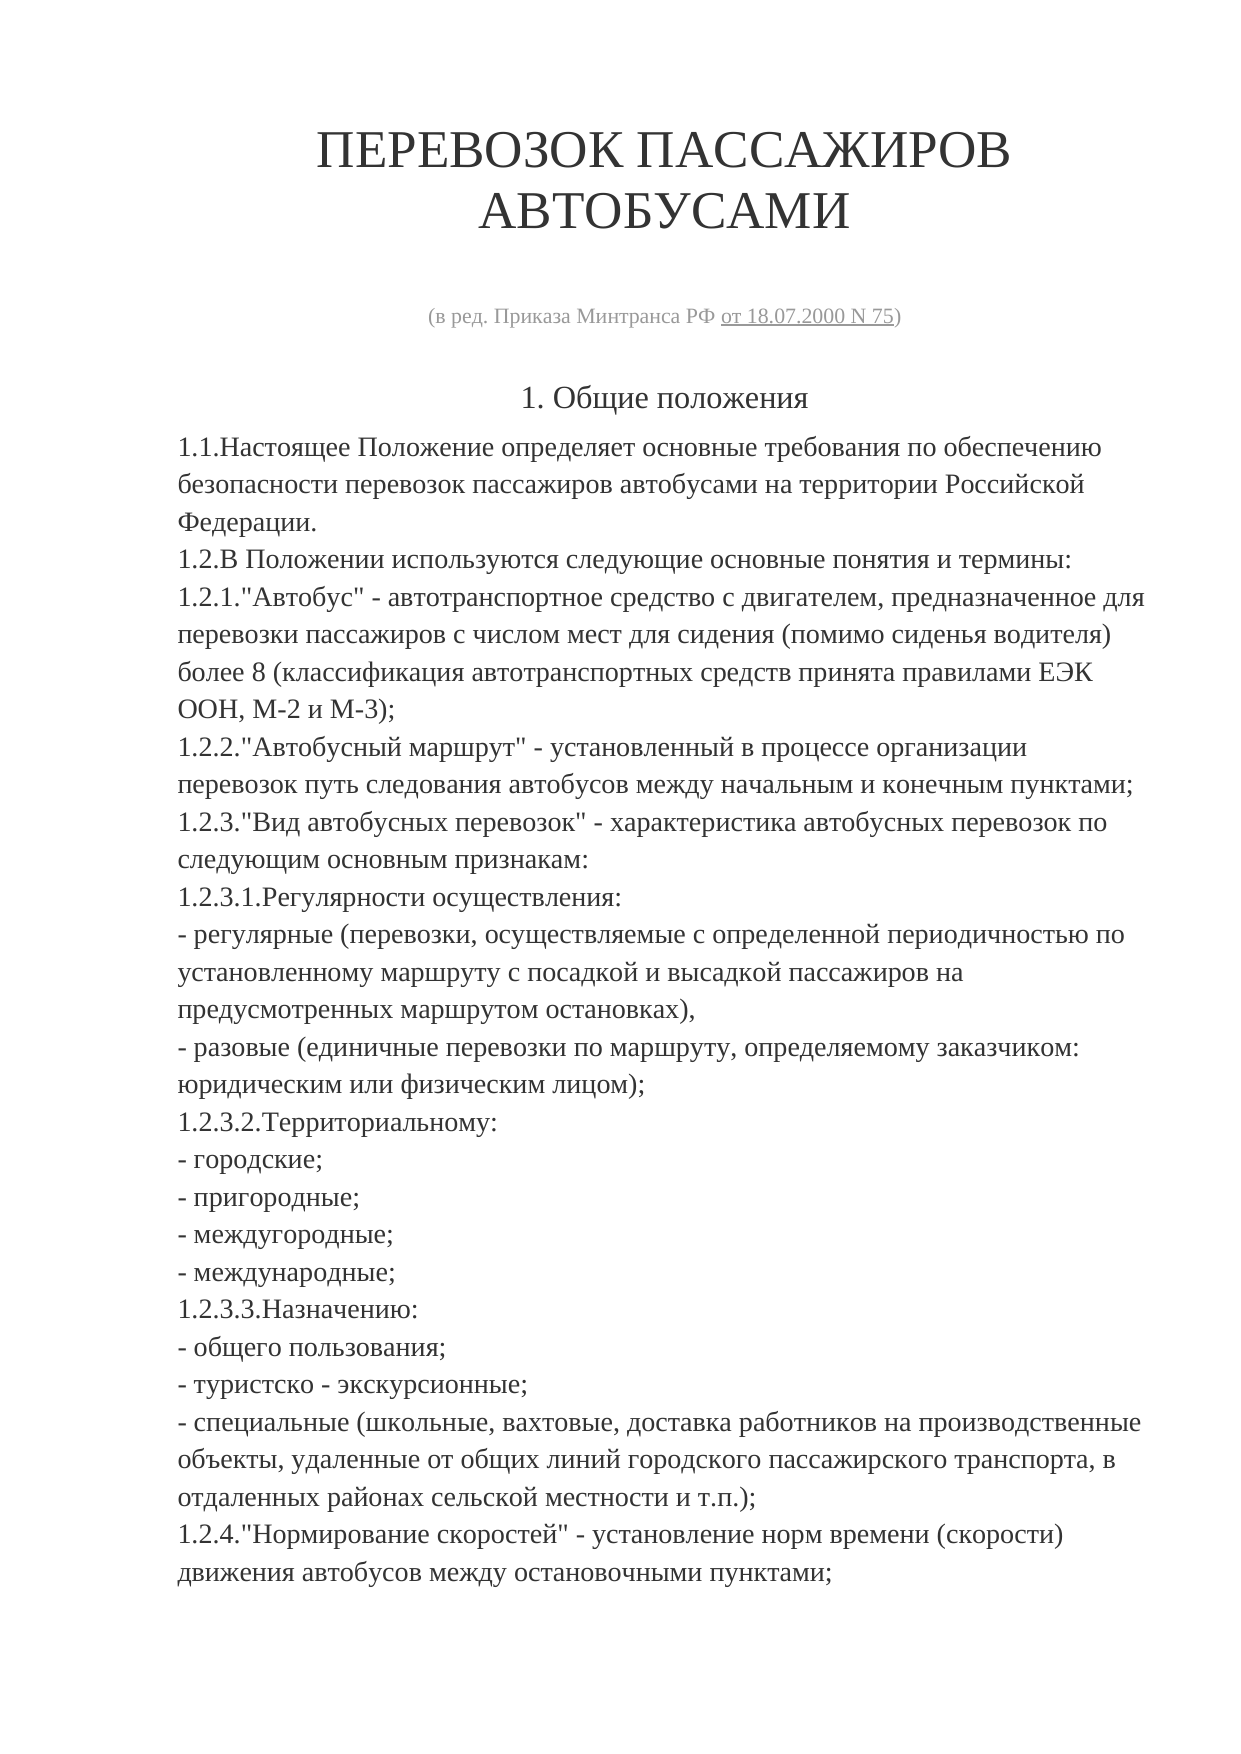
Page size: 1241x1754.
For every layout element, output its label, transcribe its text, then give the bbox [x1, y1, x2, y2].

text - международные; [177, 1250, 1152, 1287]
text 1.2.3.1.Регулярности осуществления: [177, 875, 1152, 912]
text 1.2.3.2.Территориальному: [177, 1100, 1152, 1137]
text - городские; [177, 1137, 1152, 1175]
text - туристско - экскурсионные; [177, 1362, 1152, 1400]
text - разовые (единичные перевозки по маршруту, определяемому заказчиком: юридическим или физическим лицом); [177, 1025, 1152, 1100]
text 1.2.В Положении используются следующие основные понятия и термины: [177, 537, 1152, 575]
text - регулярные (перевозки, осуществляемые с определенной периодичностью по установленному маршруту с посадкой и высадкой пассажиров на предусмотренных маршрутом остановках), [177, 912, 1152, 1025]
text - междугородные; [177, 1212, 1152, 1250]
text - пригородные; [177, 1175, 1152, 1212]
text 1.2.4."Нормирование скоростей" - установление норм времени (скорости) движения автобусов между остановочными пунктами; [177, 1512, 1152, 1587]
text 1.1.Настоящее Положение определяет основные требования по обеспечению безопасности перевозок пассажиров автобусами на территории Российской Федерации. [177, 425, 1152, 537]
text - специальные (школьные, вахтовые, доставка работников на производственные объекты, удаленные от общих линий городского пассажирского транспорта, в отдаленных районах сельской местности и т.п.); [177, 1400, 1152, 1512]
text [177, 118, 1152, 240]
text - общего пользования; [177, 1325, 1152, 1362]
text 1.2.2."Автобусный маршрут" - установленный в процессе организации перевозок путь следования автобусов между начальным и конечным пунктами; [177, 725, 1152, 800]
text 1. Общие положения [177, 378, 1152, 415]
text 1.2.3.3.Назначению: [177, 1287, 1152, 1325]
text 1.2.3."Вид автобусных перевозок" - характеристика автобусных перевозок по следующим основным признакам: [177, 800, 1152, 875]
text (в ред. Приказа Минтранса РФ от 18.07.2000 N 75) [177, 290, 1152, 328]
text 1.2.1."Автобус" - автотранспортное средство с двигателем, предназначенное для перевозки пассажиров с числом мест для сидения (помимо сиденья водителя) более 8 (классификация автотранспортных средств принята правилами ЕЭК ООН, М-2 и М-3); [177, 575, 1152, 725]
